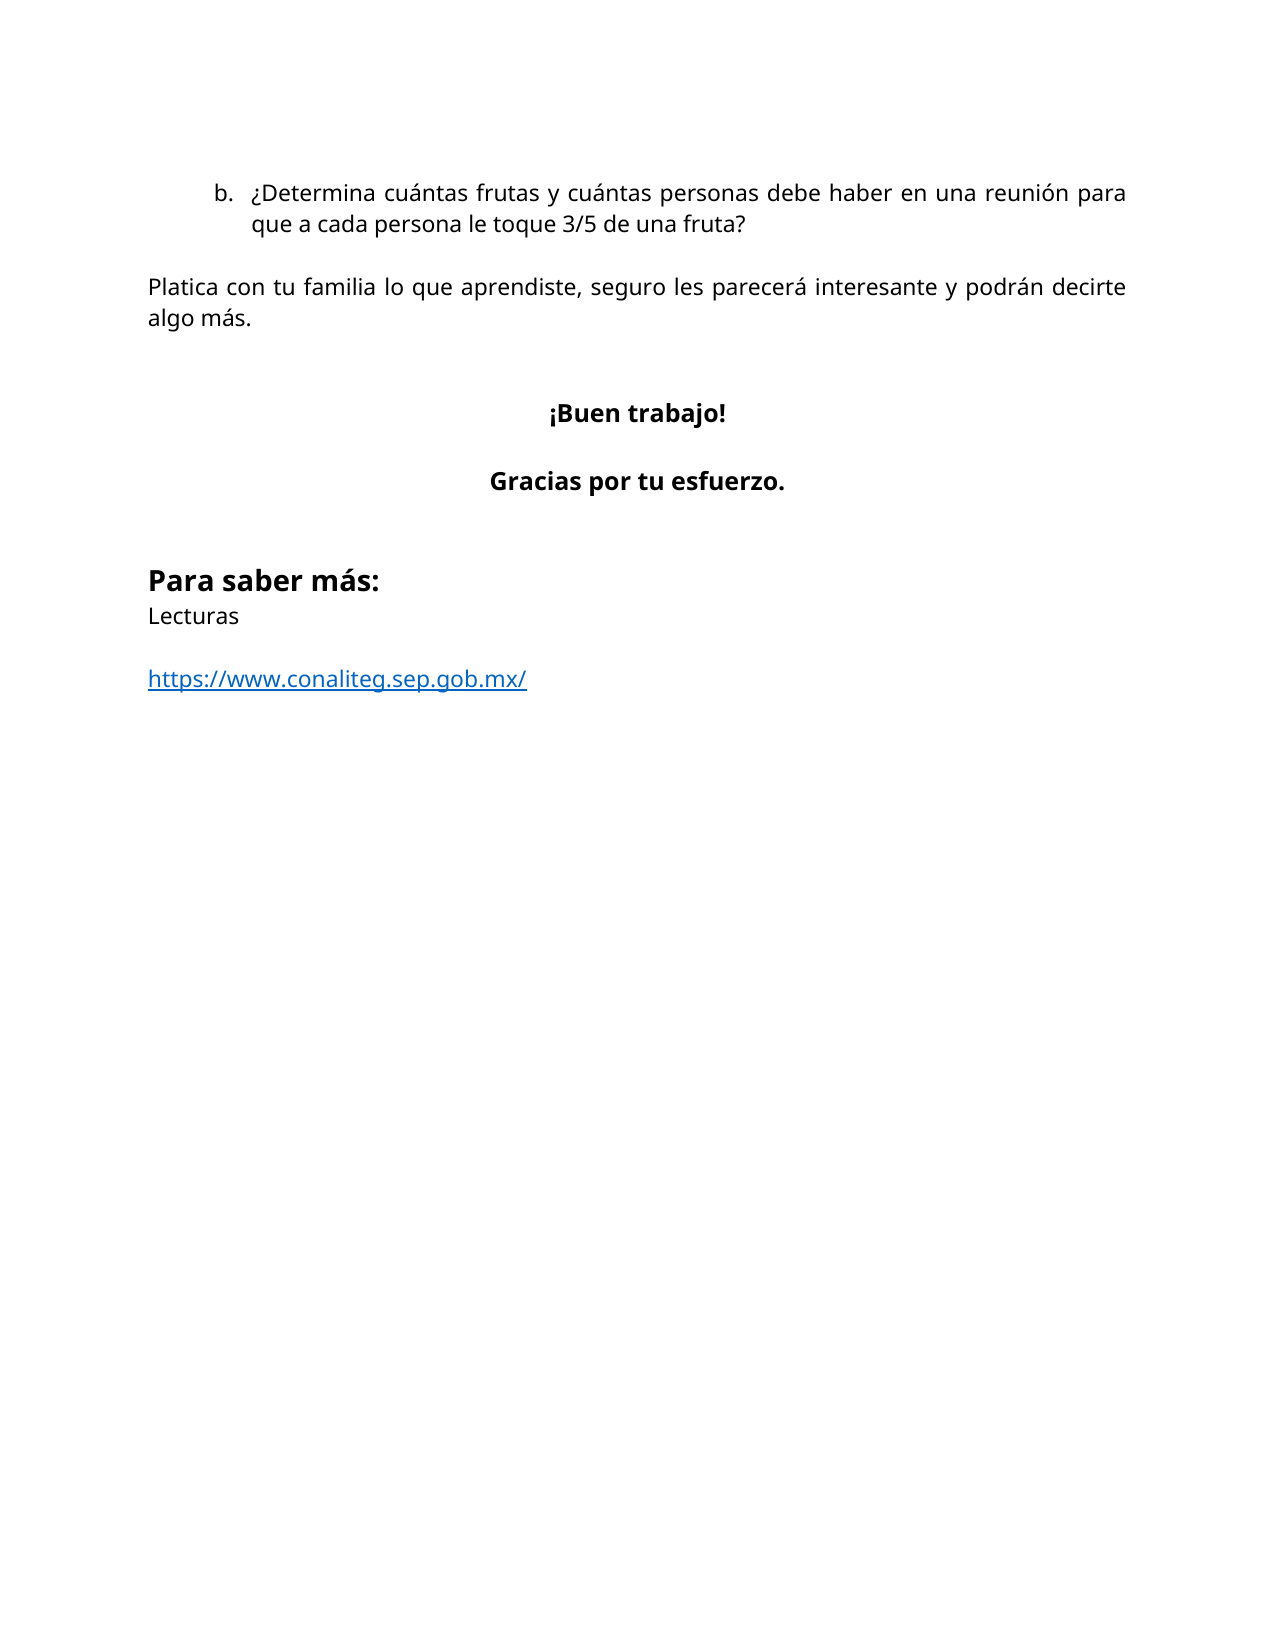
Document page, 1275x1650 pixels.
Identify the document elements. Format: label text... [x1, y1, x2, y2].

text Platica con tu familia lo que aprendiste, seguro les parecerá interesante y podrán decirte algo más. [148, 271, 1127, 333]
text https://www.conaliteg.sep.gob.mx/ [148, 663, 1127, 694]
list ¿Determina cuántas frutas y cuántas personas debe haber en una reunión para que a cada persona le toque 3/5 de una fruta? [214, 177, 1127, 240]
text Lecturas [148, 600, 1127, 632]
text Para saber más: [148, 561, 1127, 600]
text ¡Buen trabajo! [148, 396, 1127, 430]
text Gracias por tu esfuerzo. [148, 464, 1127, 498]
